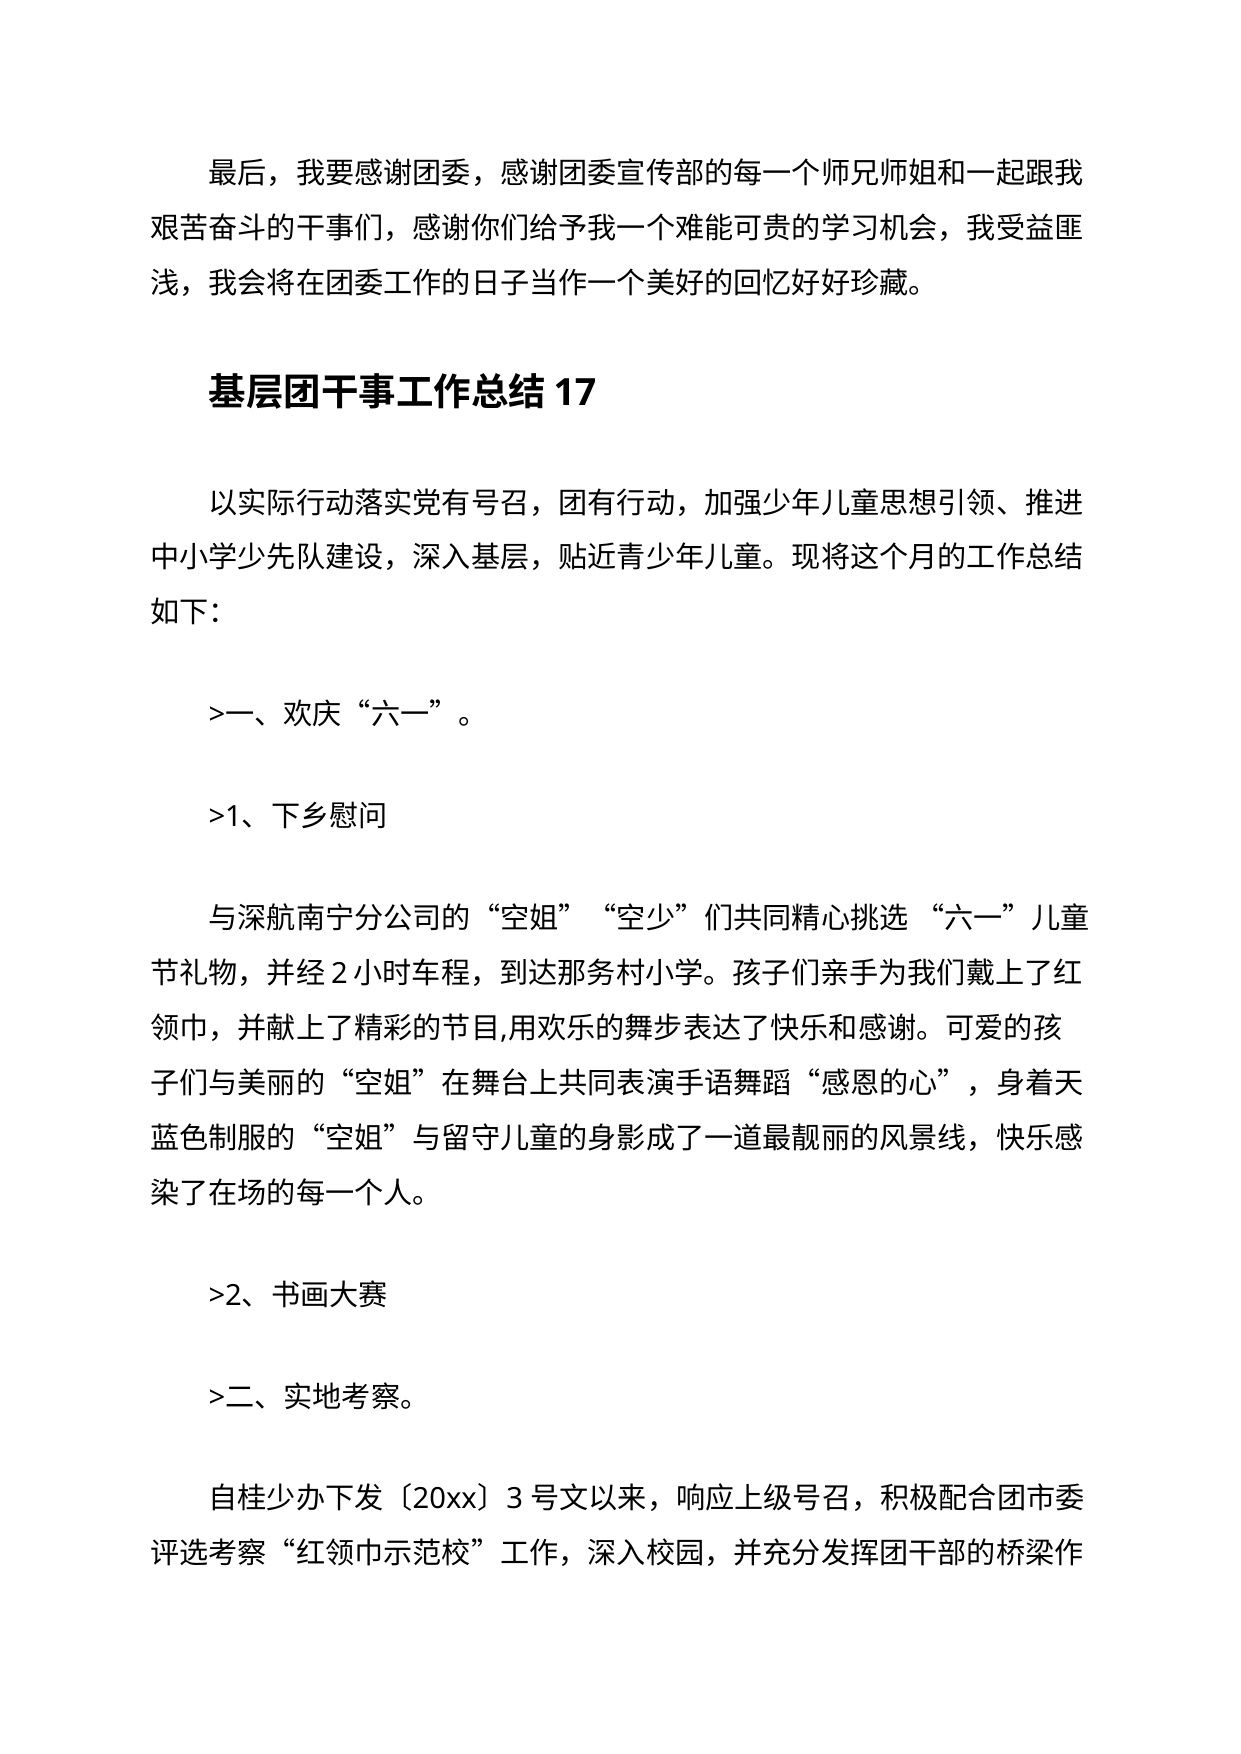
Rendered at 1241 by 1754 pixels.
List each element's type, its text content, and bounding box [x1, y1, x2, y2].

text 与深航南宁分公司的“空姐”“空少”们共同精心挑选 “六一”儿童节礼物，并经2小时车程，到达那务村小学。孩子们亲手为我们戴上了红领巾，并献上了精彩的节目,用欢乐的舞步表达了快乐和感谢。可爱的孩子们与美丽的“空姐”在舞台上共同表演手语舞蹈“感恩的心”，身着天蓝色制服的“空姐”与留守儿童的身影成了一道最靓丽的风景线，快乐感染了在场的每一个人。 [150, 895, 1090, 1212]
text >二、实地考察。 [150, 1373, 1090, 1416]
text >1、下乡慰问 [150, 793, 1090, 835]
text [150, 1475, 1090, 1572]
text >一、欢庆“六一”。 [150, 691, 1090, 733]
text 以实际行动落实党有号召，团有行动，加强少年儿童思想引领、推进中小学少先队建设，深入基层，贴近青少年儿童。现将这个月的工作总结如下： [150, 479, 1090, 631]
text 基层团干事工作总结17 [150, 362, 1090, 416]
text 最后，我要感谢团委，感谢团委宣传部的每一个师兄师姐和一起跟我艰苦奋斗的干事们，感谢你们给予我一个难能可贵的学习机会，我受益匪浅，我会将在团委工作的日子当作一个美好的回忆好好珍藏。 [150, 150, 1090, 302]
text >2、书画大赛 [150, 1271, 1090, 1313]
